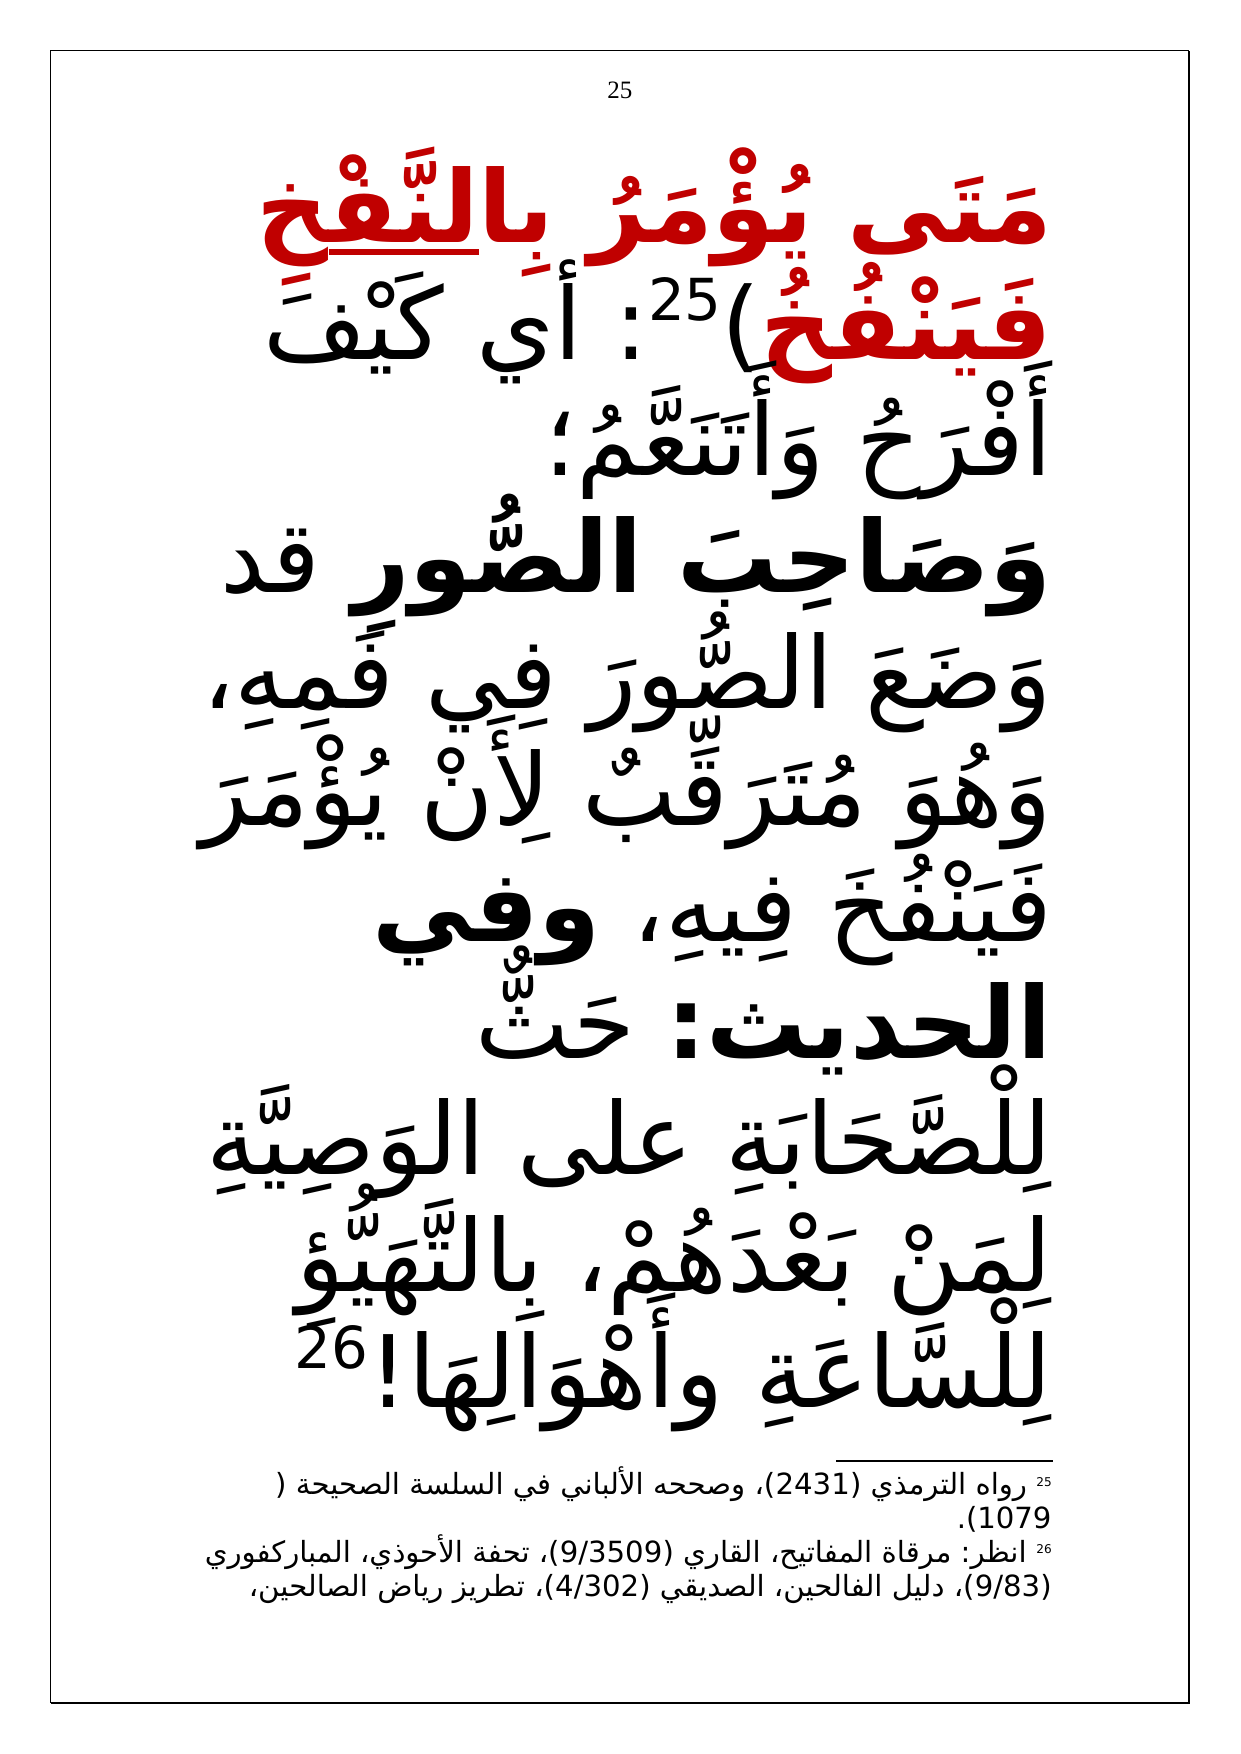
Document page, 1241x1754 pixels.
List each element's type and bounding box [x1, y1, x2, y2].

text [187, 150, 1052, 1431]
